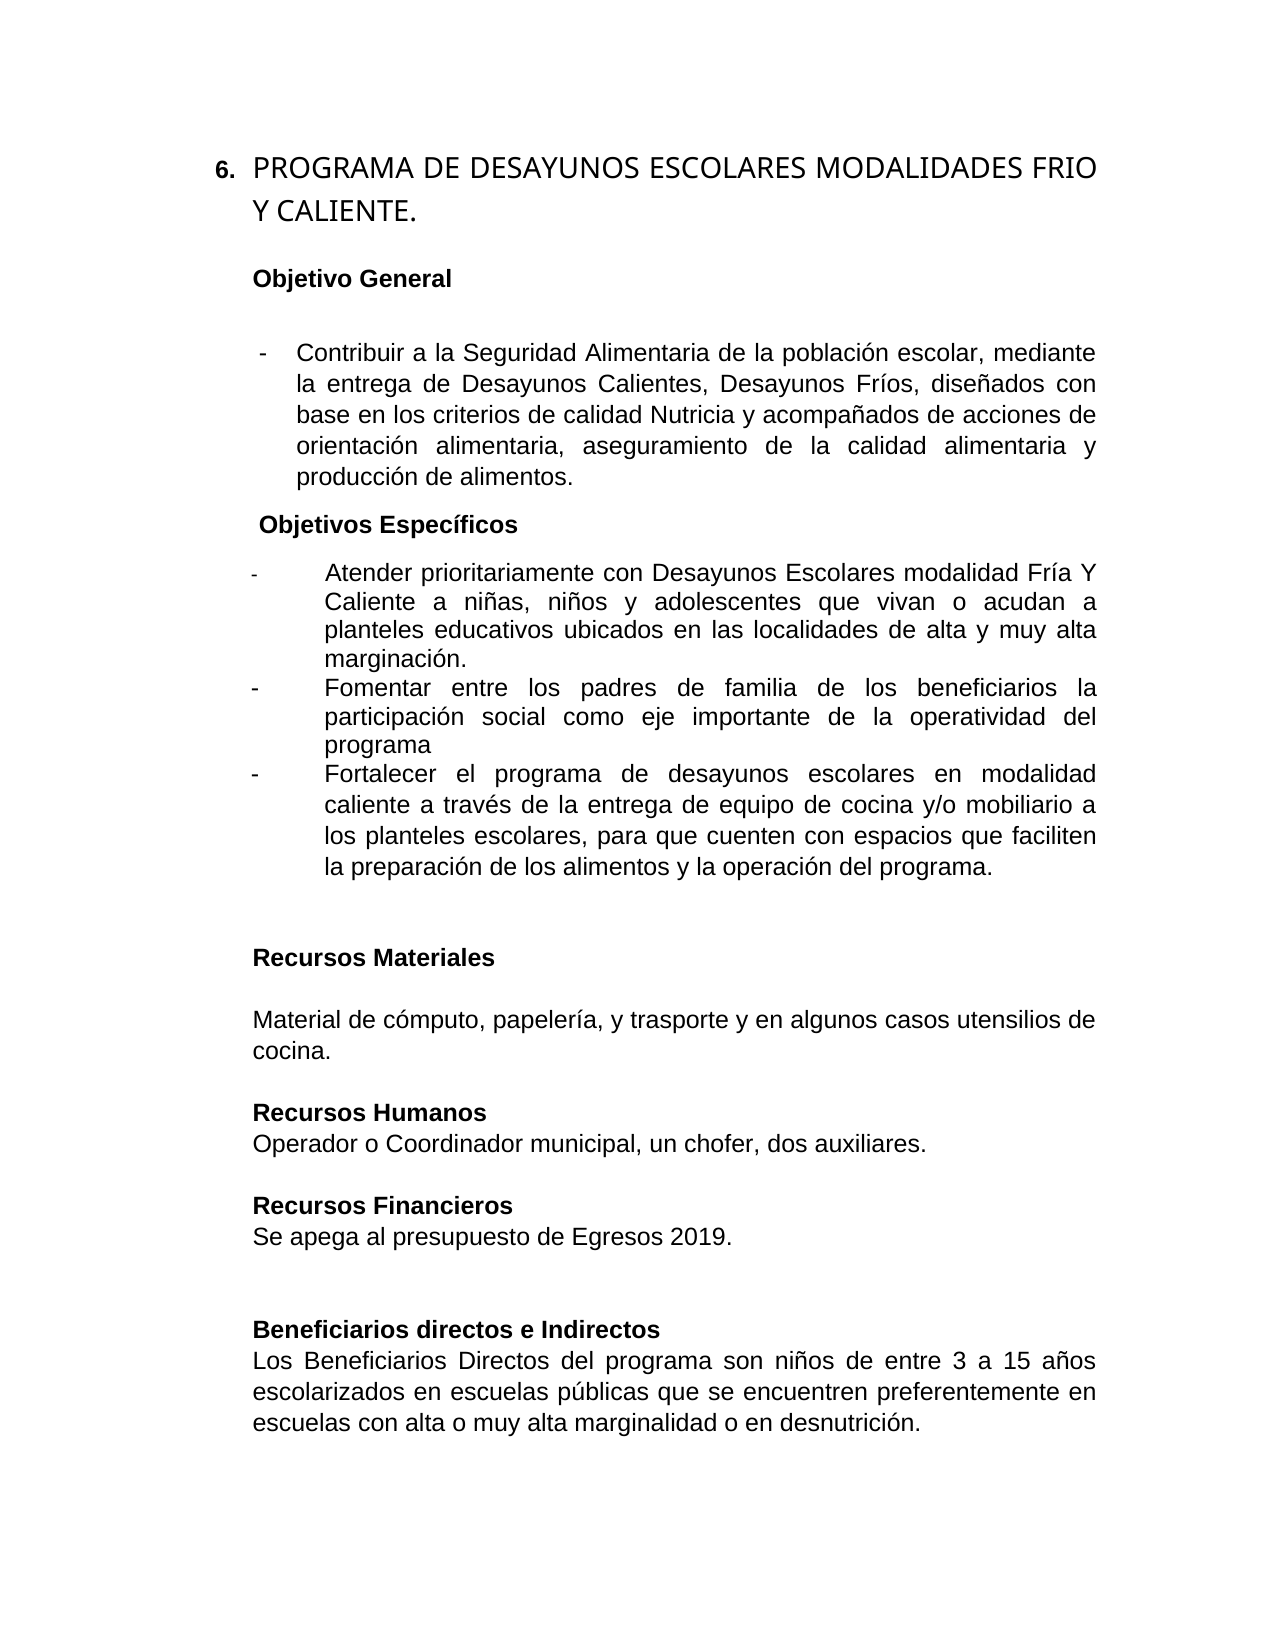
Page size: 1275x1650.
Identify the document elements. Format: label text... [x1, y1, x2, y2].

text - Fomentar entre los padres de familia de los beneficiarios la participación social como eje importante de la operatividad del programa [251, 673, 1098, 759]
list Beneficiarios directos e Indirectos [252, 1315, 1098, 1344]
list Los Beneficiarios Directos del programa son niños de entre 3 a 15 años escolarizados en escuelas públicas que se encuentren preferentemente en escuelas con alta o muy alta marginalidad o en desnutrición. [252, 1346, 1098, 1437]
list Objetivo General [252, 264, 1098, 293]
list Material de cómputo, papelería, y trasporte y en algunos casos utensilios de cocina. [252, 1005, 1098, 1064]
text Objetivos Específicos [258, 510, 1098, 539]
list Recursos Humanos [252, 1098, 1098, 1127]
list Operador o Coordinador municipal, un chofer, dos auxiliares. [252, 1129, 1098, 1158]
list Contribuir a la Seguridad Alimentaria de la población escolar, mediante la entrega de Desayunos Calientes, Desayunos Fríos, diseñados con base en los criterios de calidad Nutricia y acompañados de acciones de orientación alimentaria, aseguramiento de la calidad alimentaria y producción de alimentos. [258, 338, 1098, 491]
list PROGRAMA DE DESAYUNOS ESCOLARES MODALIDADES FRIO Y CALIENTE. [215, 148, 1098, 230]
text - Fortalecer el programa de desayunos escolares en modalidad caliente a través de la entrega de equipo de cocina y/o mobiliario a los planteles escolares, para que cuenten con espacios que faciliten la preparación de los alimentos y la operación del programa. [251, 759, 1098, 881]
text - Atender prioritariamente con Desayunos Escolares modalidad Fría Y Caliente a niñas, niños y adolescentes que vivan o acudan a planteles educativos ubicados en las localidades de alta y muy alta marginación. [251, 558, 1098, 673]
list Recursos Financieros [252, 1191, 1098, 1220]
list Se apega al presupuesto de Egresos 2019. [252, 1222, 1098, 1251]
list Recursos Materiales [252, 943, 1098, 971]
